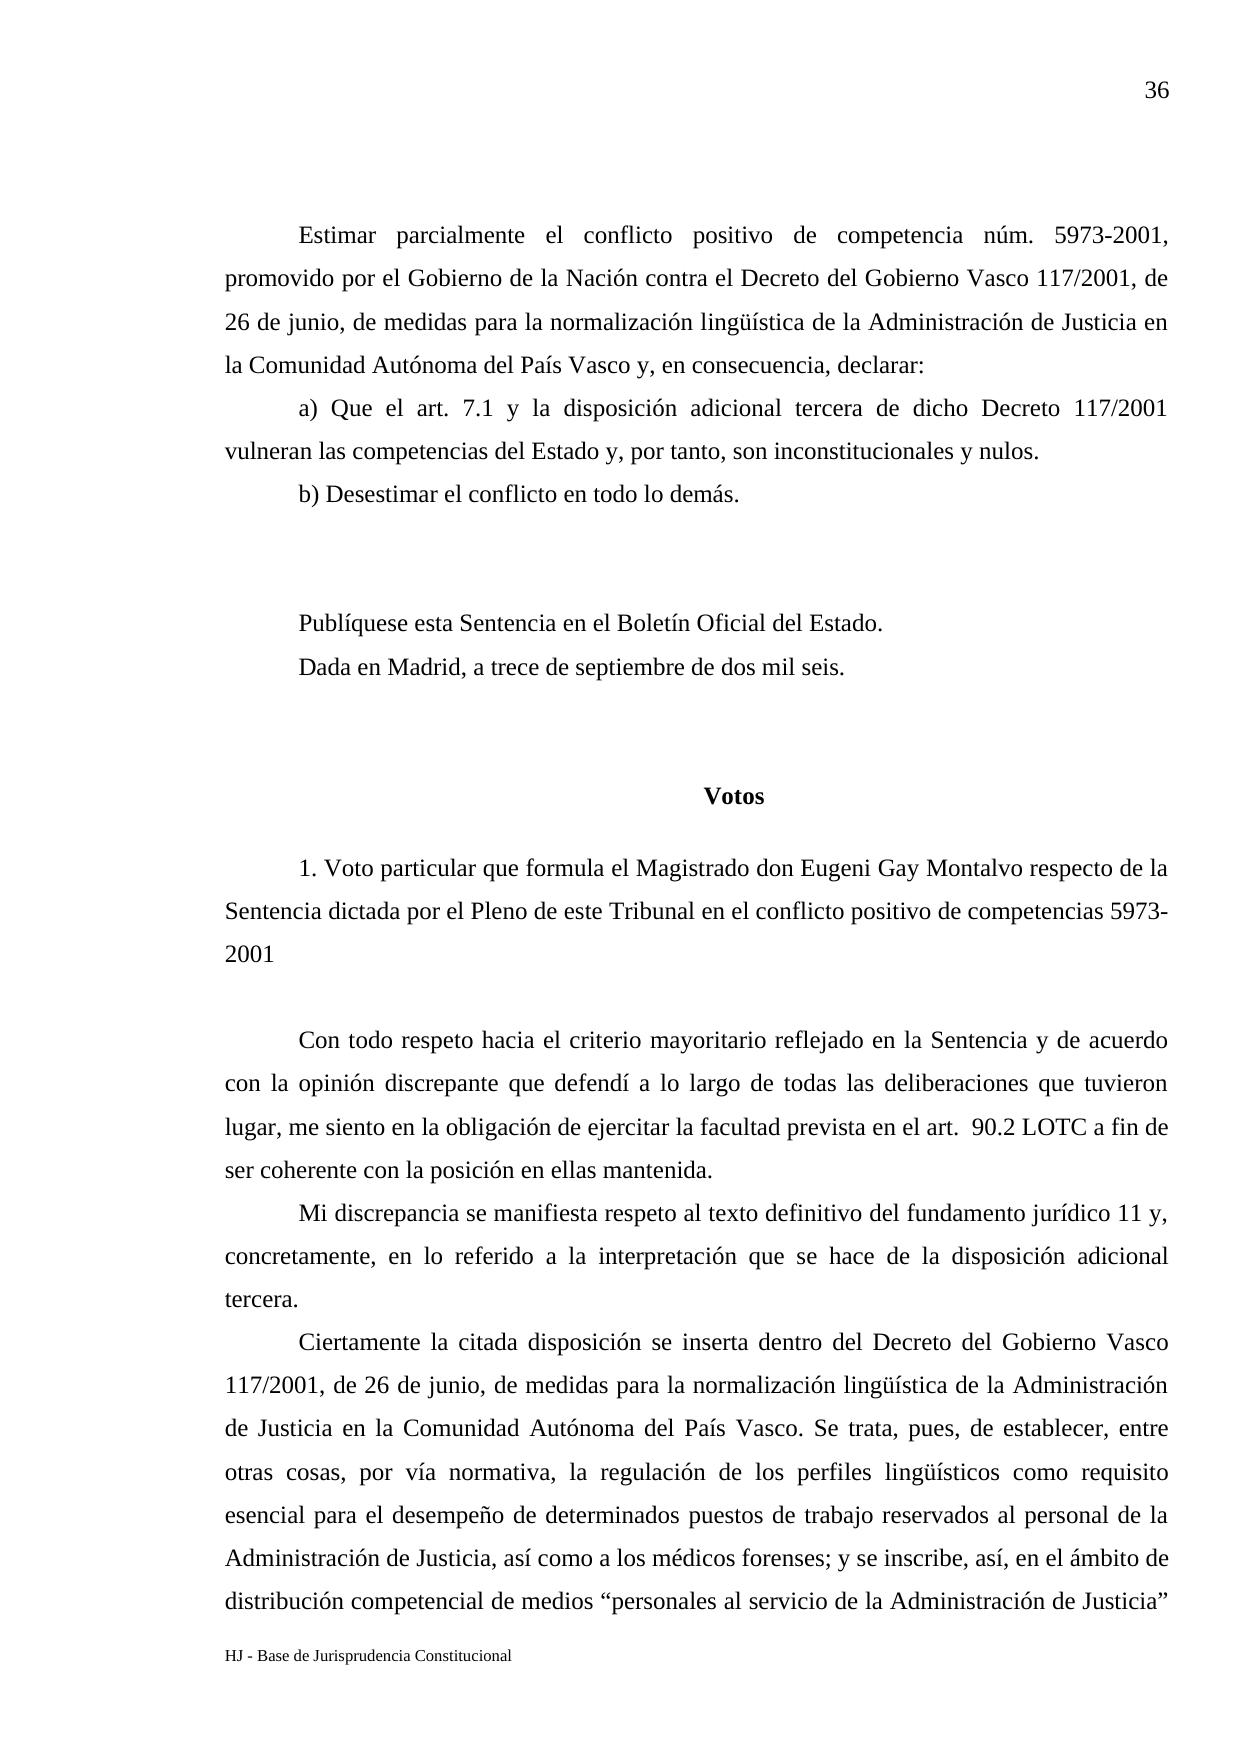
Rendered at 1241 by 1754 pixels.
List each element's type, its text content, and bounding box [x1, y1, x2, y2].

text a) Que el art. 7.1 y la disposición adicional tercera de dicho Decreto 117/2001 vulneran las competencias del Estado y, por tanto, son inconstitucionales y nulos. [224, 393, 1169, 465]
text Publíquese esta Sentencia en el Boletín Oficial del Estado. [224, 608, 1169, 637]
text 1. Voto particular que formula el Magistrado don Eugeni Gay Montalvo respecto de la Sentencia dictada por el Pleno de este Tribunal en el conflicto positivo de competencias 5973-2001 [224, 853, 1169, 968]
text Dada en Madrid, a trece de septiembre de dos mil seis. [224, 652, 1169, 680]
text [224, 1327, 1169, 1615]
text b) Desestimar el conflicto en todo lo demás. [224, 479, 1169, 508]
subtitle Votos [224, 781, 1169, 810]
text Mi discrepancia se manifiesta respeto al texto definitivo del fundamento jurídico 11 y, concretamente, en lo referido a la interpretación que se hace de la disposición adicional tercera. [224, 1198, 1169, 1313]
text Con todo respeto hacia el criterio mayoritario reflejado en la Sentencia y de acuerdo con la opinión discrepante que defendí a lo largo de todas las deliberaciones que tuvieron lugar, me siento en la obligación de ejercitar la facultad prevista en el art. 90.2 LOTC a fin de ser coherente con la posición en ellas mantenida. [224, 1025, 1169, 1183]
text Estimar parcialmente el conflicto positivo de competencia núm. 5973-2001, promovido por el Gobierno de la Nación contra el Decreto del Gobierno Vasco 117/2001, de 26 de junio, de medidas para la normalización lingüística de la Administración de Justicia en la Comunidad Autónoma del País Vasco y, en consecuencia, declarar: [224, 220, 1169, 378]
